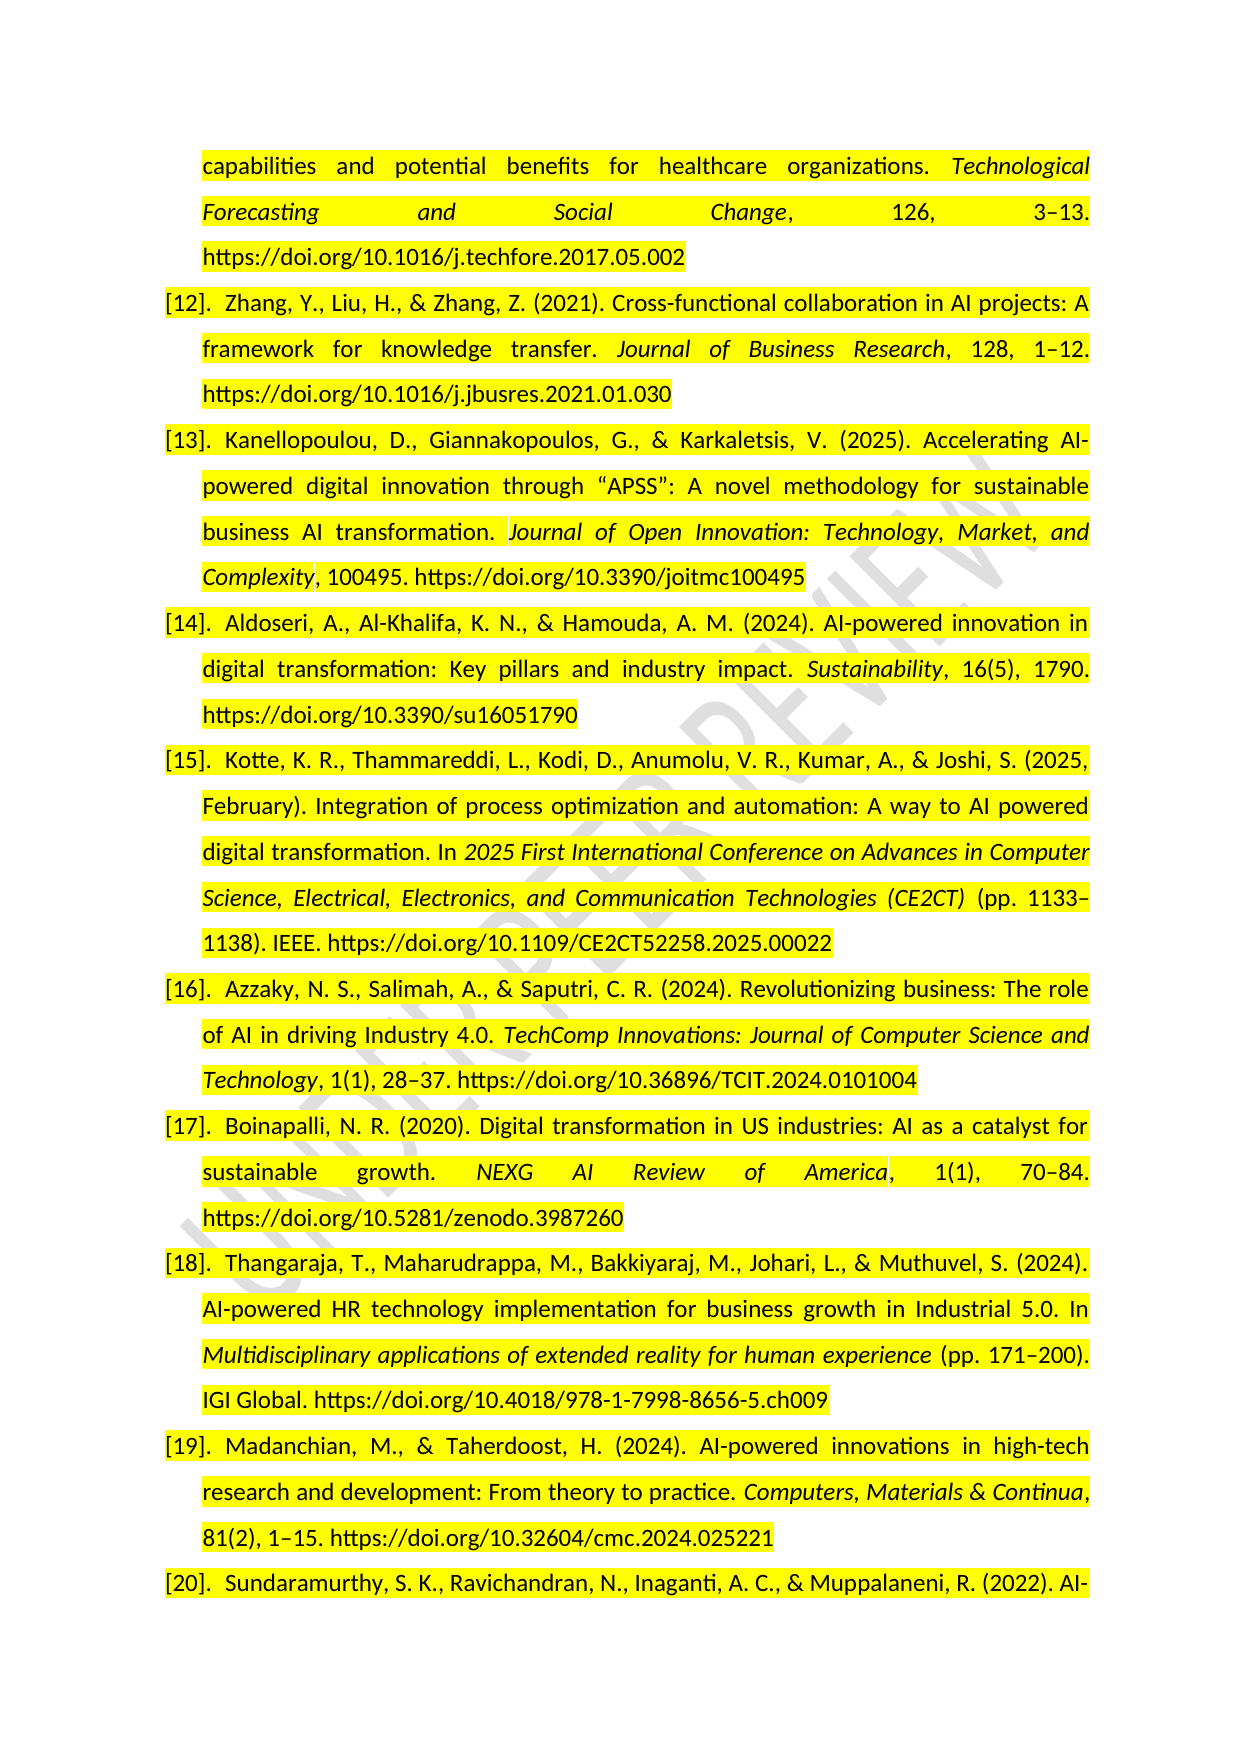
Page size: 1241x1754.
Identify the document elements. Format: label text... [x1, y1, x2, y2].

list Azzaky, N. S., Salimah, A., & Saputri, C. R. (2024). Revolutionizing business: The role of AI in driving Industry 4.0. TechComp Innovations: Journal of Computer Science and Technology, 1(1), 28–37. https://doi.org/10.36896/TCIT.2024.0101004 [165, 973, 1090, 1095]
list Kanellopoulou, D., Giannakopoulos, G., & Karkaletsis, V. (2025). Accelerating AI-powered digital innovation through “APSS”: A novel methodology for sustainable business AI transformation. Journal of Open Innovation: Technology, Market, and Complexity, 100495. https://doi.org/10.3390/joitmc100495 [165, 424, 1090, 592]
list Kotte, K. R., Thammareddi, L., Kodi, D., Anumolu, V. R., Kumar, A., & Joshi, S. (2025, February). Integration of process optimization and automation: A way to AI powered digital transformation. In 2025 First International Conference on Advances in Computer Science, Electrical, Electronics, and Communication Technologies (CE2CT) (pp. 1133–1138). IEEE. https://doi.org/10.1109/CE2CT52258.2025.00022 [165, 744, 1090, 958]
list Zhang, Y., Liu, H., & Zhang, Z. (2021). Cross-functional collaboration in AI projects: A framework for knowledge transfer. Journal of Business Research, 128, 1–12. https://doi.org/10.1016/j.jbusres.2021.01.030 [165, 287, 1090, 409]
list Thangaraja, T., Maharudrappa, M., Bakkiyaraj, M., Johari, L., & Muthuvel, S. (2024). AI-powered HR technology implementation for business growth in Industrial 5.0. In Multidisciplinary applications of extended reality for human experience (pp. 171–200). IGI Global. https://doi.org/10.4018/978-1-7998-8656-5.ch009 [165, 1247, 1090, 1415]
list Boinapalli, N. R. (2020). Digital transformation in US industries: AI as a catalyst for sustainable growth. NEXG AI Review of America, 1(1), 70–84. https://doi.org/10.5281/zenodo.3987260 [165, 1110, 1090, 1232]
list Wang, Y., Kung, L., & Byrd, T. A. (2018). Big data analytics: Understanding its capabilities and potential benefits for healthcare organizations. Technological Forecasting and Social Change, 126, 3–13. https://doi.org/10.1016/j.techfore.2017.05.002 [165, 150, 1090, 272]
list Aldoseri, A., Al-Khalifa, K. N., & Hamouda, A. M. (2024). AI-powered innovation in digital transformation: Key pillars and industry impact. Sustainability, 16(5), 1790. https://doi.org/10.3390/su16051790 [165, 607, 1090, 729]
list Madanchian, M., & Taherdoost, H. (2024). AI-powered innovations in high-tech research and development: From theory to practice. Computers, Materials & Continua, 81(2), 1–15. https://doi.org/10.32604/cmc.2024.025221 [165, 1430, 1090, 1552]
